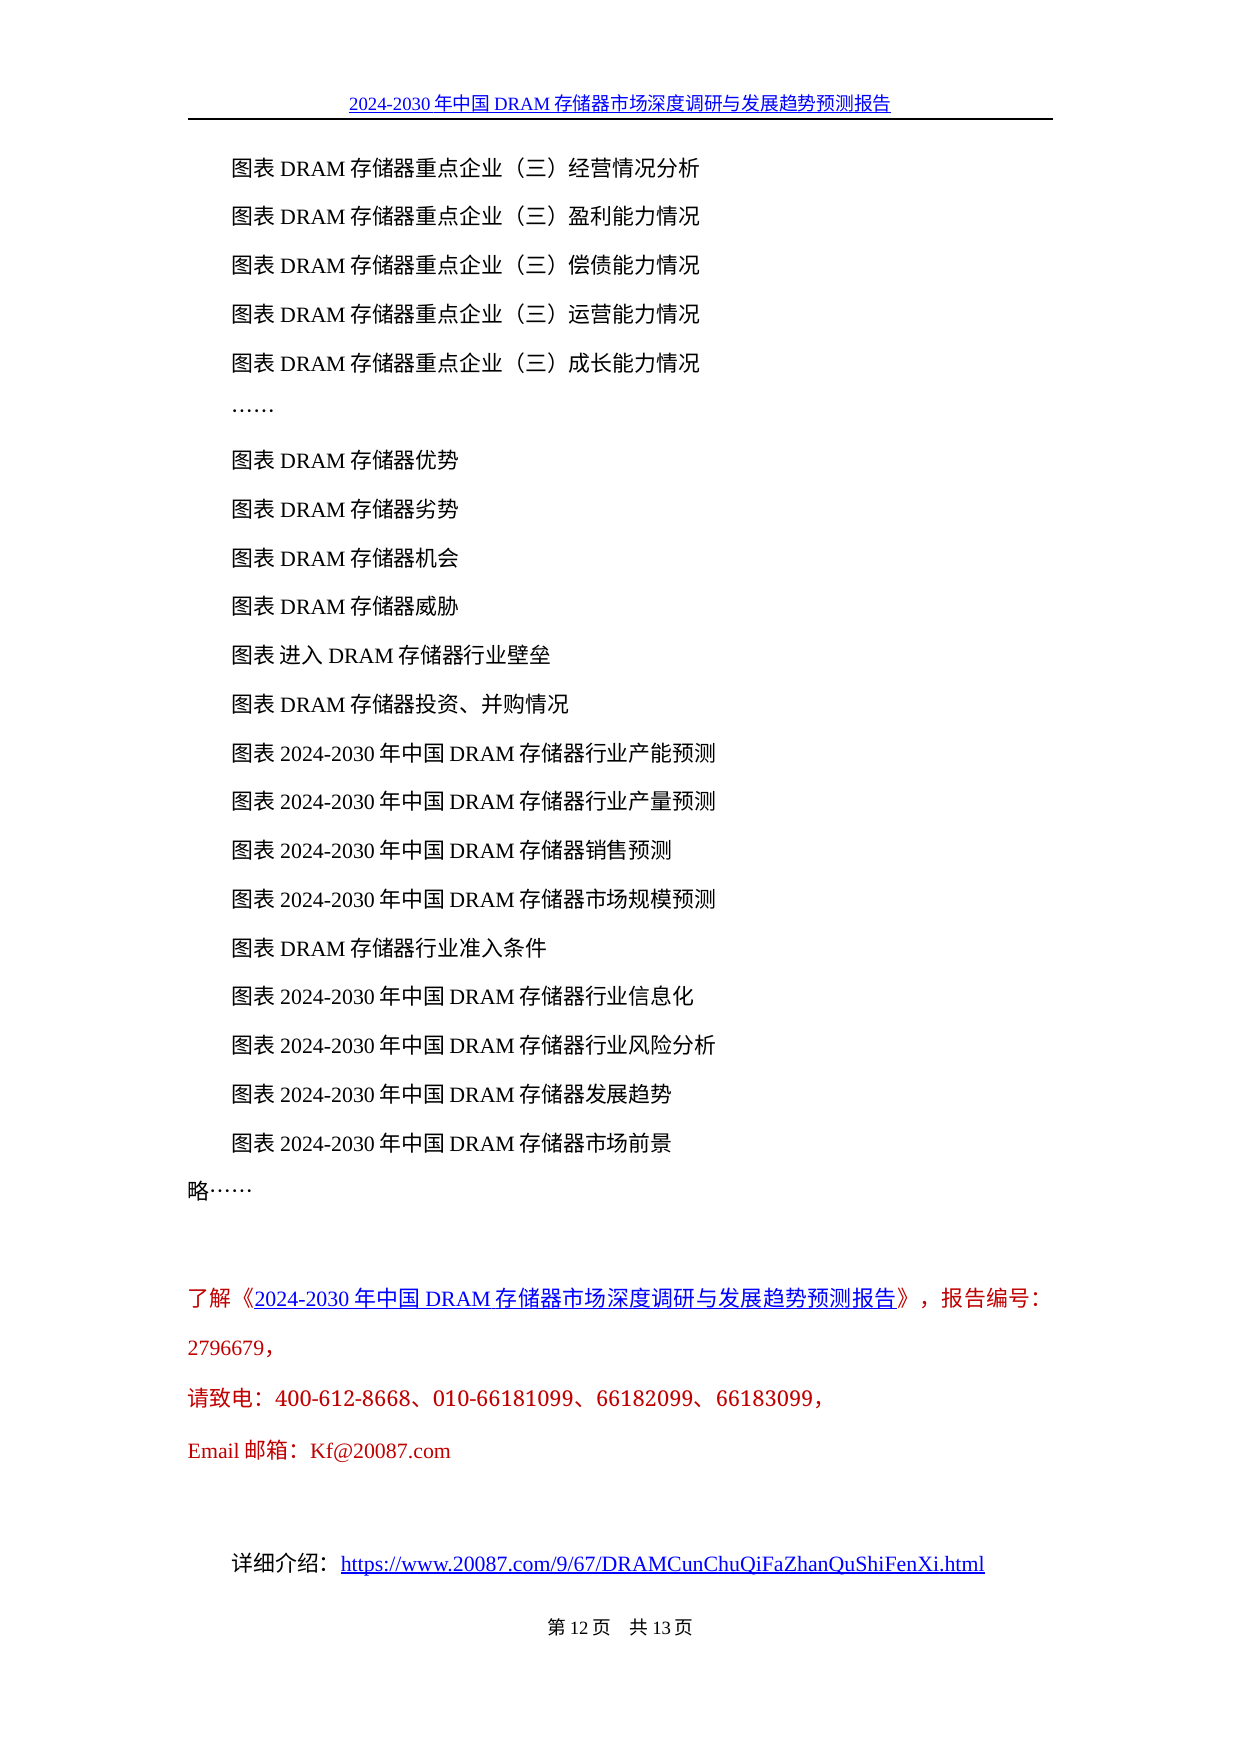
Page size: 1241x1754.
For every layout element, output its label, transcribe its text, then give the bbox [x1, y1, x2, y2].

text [187, 150, 1053, 1206]
text 了解《2024-2030年中国DRAM存储器市场深度调研与发展趋势预测报告》，报告编号：2796679， [187, 1280, 1053, 1362]
text 请致电：400-612-8668、010-66181099、66182099、66183099， [187, 1381, 1053, 1413]
text 详细介绍：https://www.20087.com/9/67/DRAMCunChuQiFaZhanQuShiFenXi.html [187, 1545, 1053, 1578]
text Email邮箱：Kf@20087.com [187, 1432, 1053, 1465]
